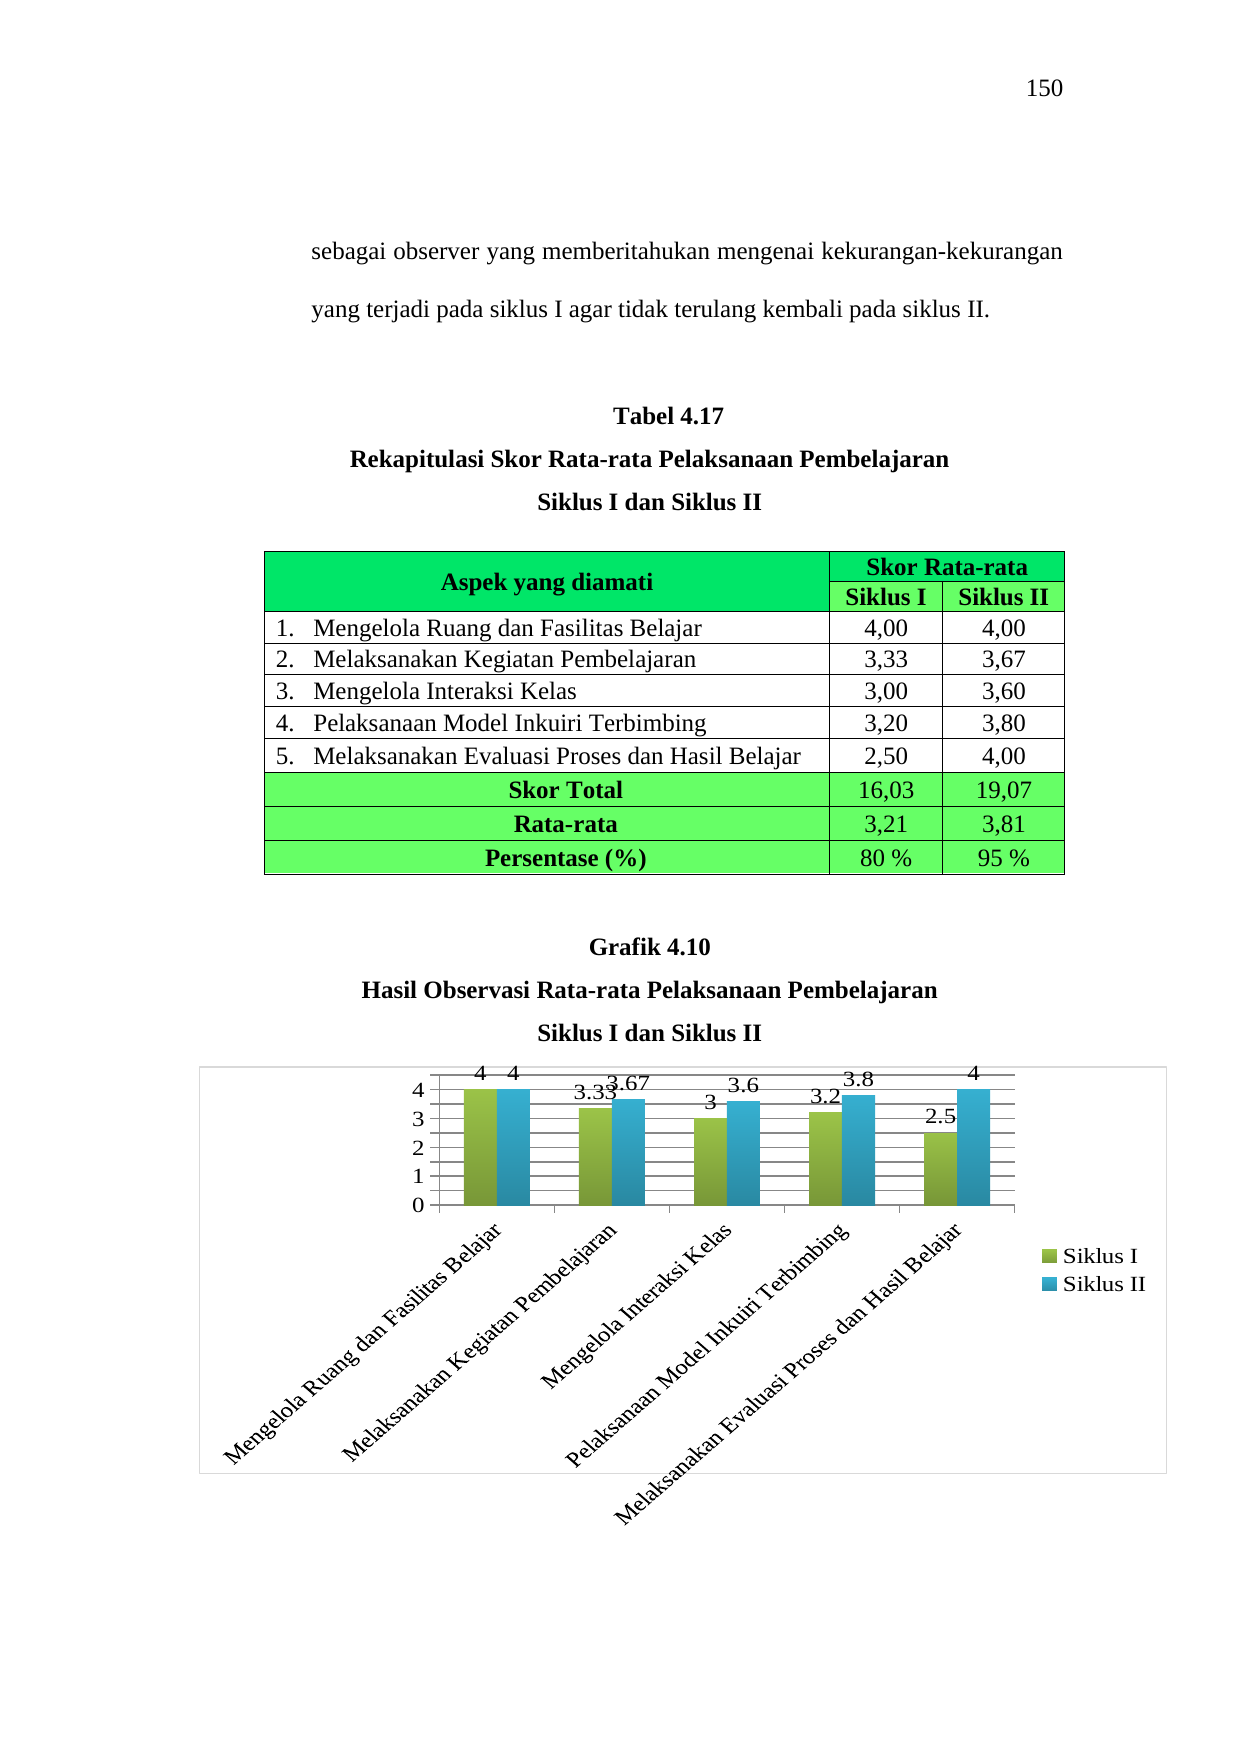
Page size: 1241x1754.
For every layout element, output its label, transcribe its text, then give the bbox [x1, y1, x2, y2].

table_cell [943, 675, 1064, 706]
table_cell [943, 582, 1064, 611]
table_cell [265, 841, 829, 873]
list Siklus I dan Siklus II [236, 1018, 1063, 1047]
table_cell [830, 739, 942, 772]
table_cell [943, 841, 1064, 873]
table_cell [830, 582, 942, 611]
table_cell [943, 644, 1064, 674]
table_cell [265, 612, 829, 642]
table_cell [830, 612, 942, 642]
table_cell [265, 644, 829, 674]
list Siklus I dan Siklus II [236, 487, 1063, 516]
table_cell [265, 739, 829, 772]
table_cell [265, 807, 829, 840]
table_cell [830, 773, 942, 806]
list Tabel 4.17 [274, 401, 1063, 429]
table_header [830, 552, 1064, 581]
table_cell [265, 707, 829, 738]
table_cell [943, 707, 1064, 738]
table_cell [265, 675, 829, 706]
list Grafik 4.10 [236, 932, 1063, 961]
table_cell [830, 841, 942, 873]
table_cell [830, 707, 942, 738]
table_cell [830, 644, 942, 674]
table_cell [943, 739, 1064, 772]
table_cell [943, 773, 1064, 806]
list Hasil Observasi Rata-rata Pelaksanaan Pembelajaran [236, 975, 1063, 1004]
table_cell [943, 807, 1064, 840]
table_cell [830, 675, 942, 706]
list Rekapitulasi Skor Rata-rata Pelaksanaan Pembelajaran [236, 444, 1063, 473]
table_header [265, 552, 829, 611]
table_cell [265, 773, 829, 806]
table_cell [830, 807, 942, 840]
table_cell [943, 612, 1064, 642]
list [311, 236, 1063, 322]
